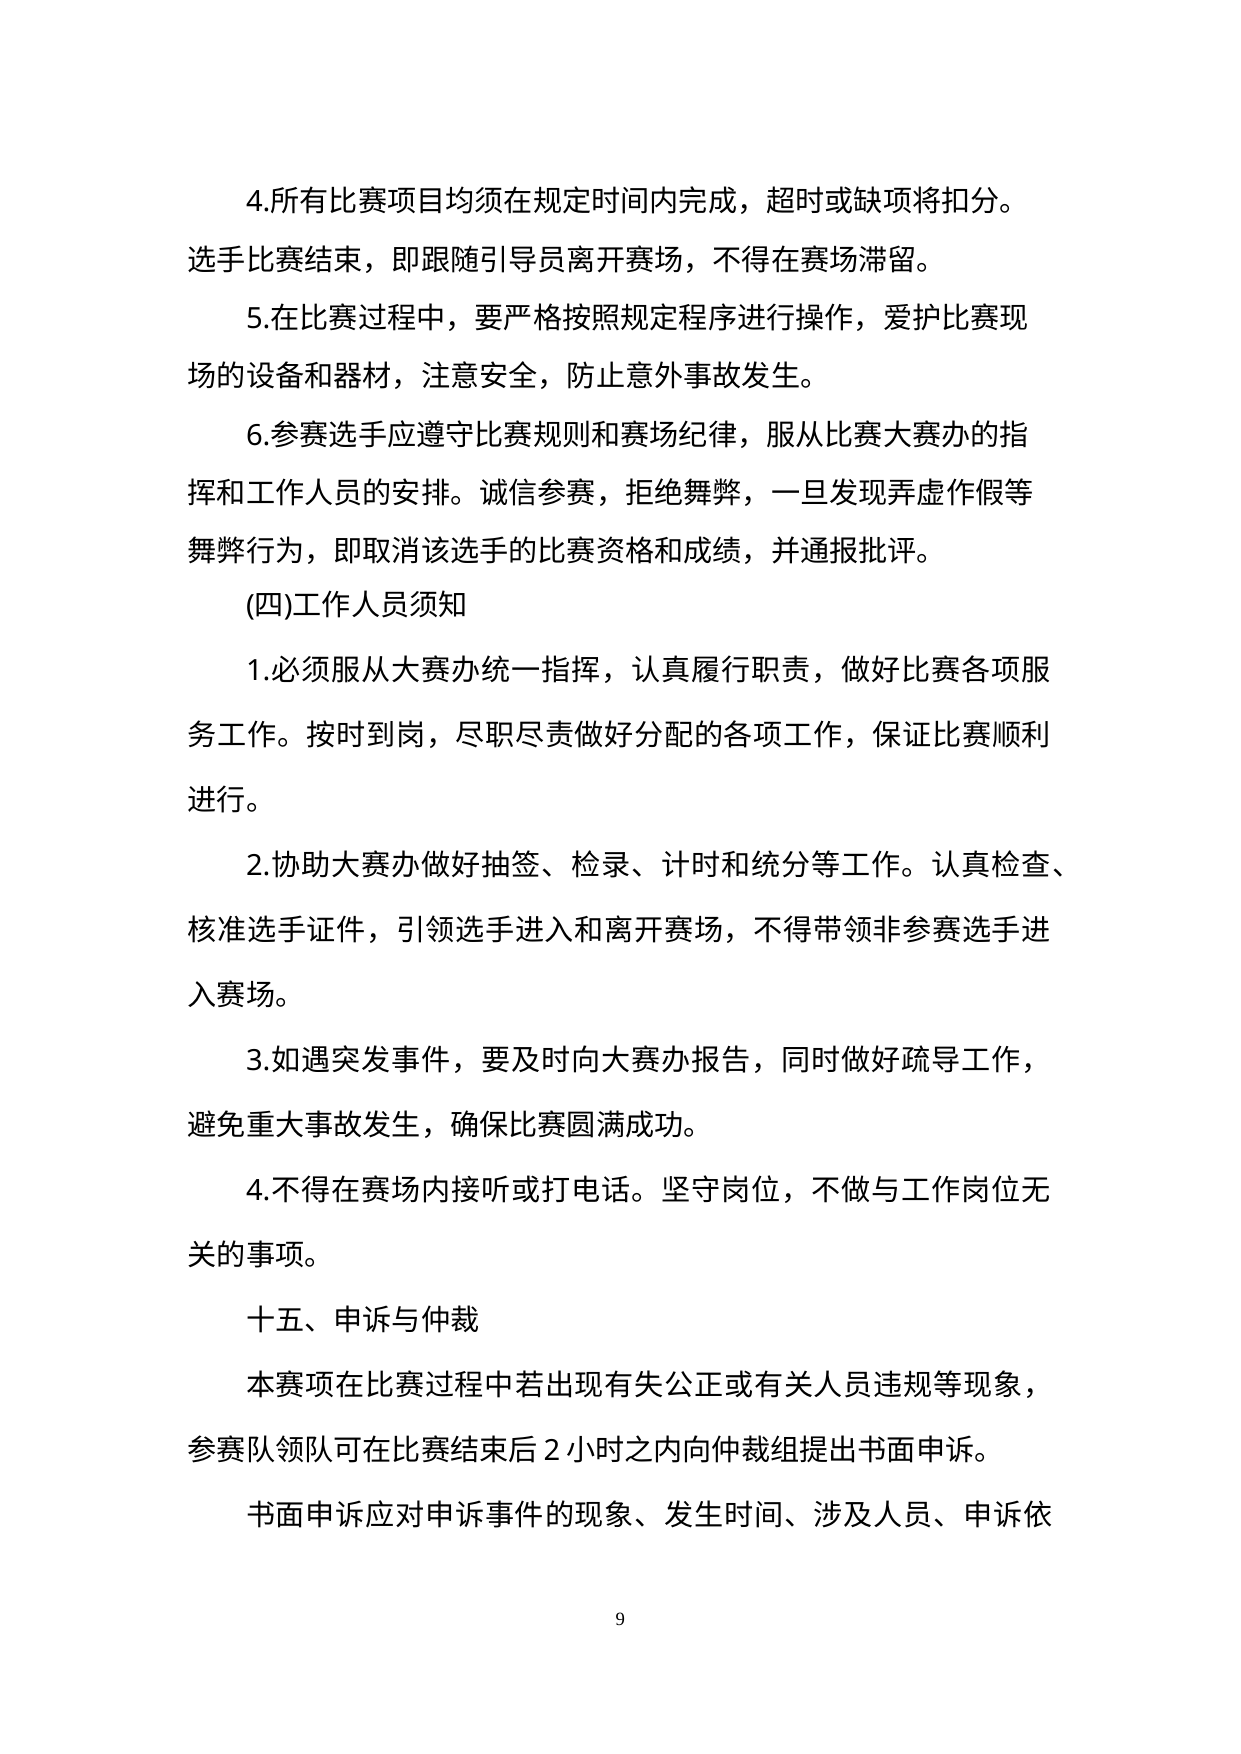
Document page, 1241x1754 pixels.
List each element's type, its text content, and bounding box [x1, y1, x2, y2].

text 1.必须服从大赛办统一指挥，认真履行职责，做好比赛各项服务工作。按时到岗，尽职尽责做好分配的各项工作，保证比赛顺利进行。 [187, 635, 1053, 830]
text 3.如遇突发事件，要及时向大赛办报告，同时做好疏导工作，避免重大事故发生，确保比赛圆满成功。 [187, 1025, 1053, 1155]
text 5.在比赛过程中，要严格按照规定程序进行操作，爱护比赛现场的设备和器材，注意安全，防止意外事故发生。 [187, 279, 1053, 395]
text (四)工作人员须知 [187, 570, 1053, 635]
text 本赛项在比赛过程中若出现有失公正或有关人员违规等现象，参赛队领队可在比赛结束后2小时之内向仲裁组提出书面申诉。 [187, 1350, 1053, 1480]
text 4.不得在赛场内接听或打电话。坚守岗位，不做与工作岗位无关的事项。 [187, 1155, 1053, 1285]
text 十五、申诉与仲裁 [187, 1285, 1053, 1350]
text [187, 1480, 1053, 1545]
text 6.参赛选手应遵守比赛规则和赛场纪律，服从比赛大赛办的指挥和工作人员的安排。诚信参赛，拒绝舞弊，一旦发现弄虚作假等舞弊行为，即取消该选手的比赛资格和成绩，并通报批评。 [187, 395, 1053, 570]
text 2.协助大赛办做好抽签、检录、计时和统分等工作。认真检查、核准选手证件，引领选手进入和离开赛场，不得带领非参赛选手进入赛场。 [187, 830, 1053, 1025]
text 4.所有比赛项目均须在规定时间内完成，超时或缺项将扣分。选手比赛结束，即跟随引导员离开赛场，不得在赛场滞留。 [187, 162, 1053, 279]
